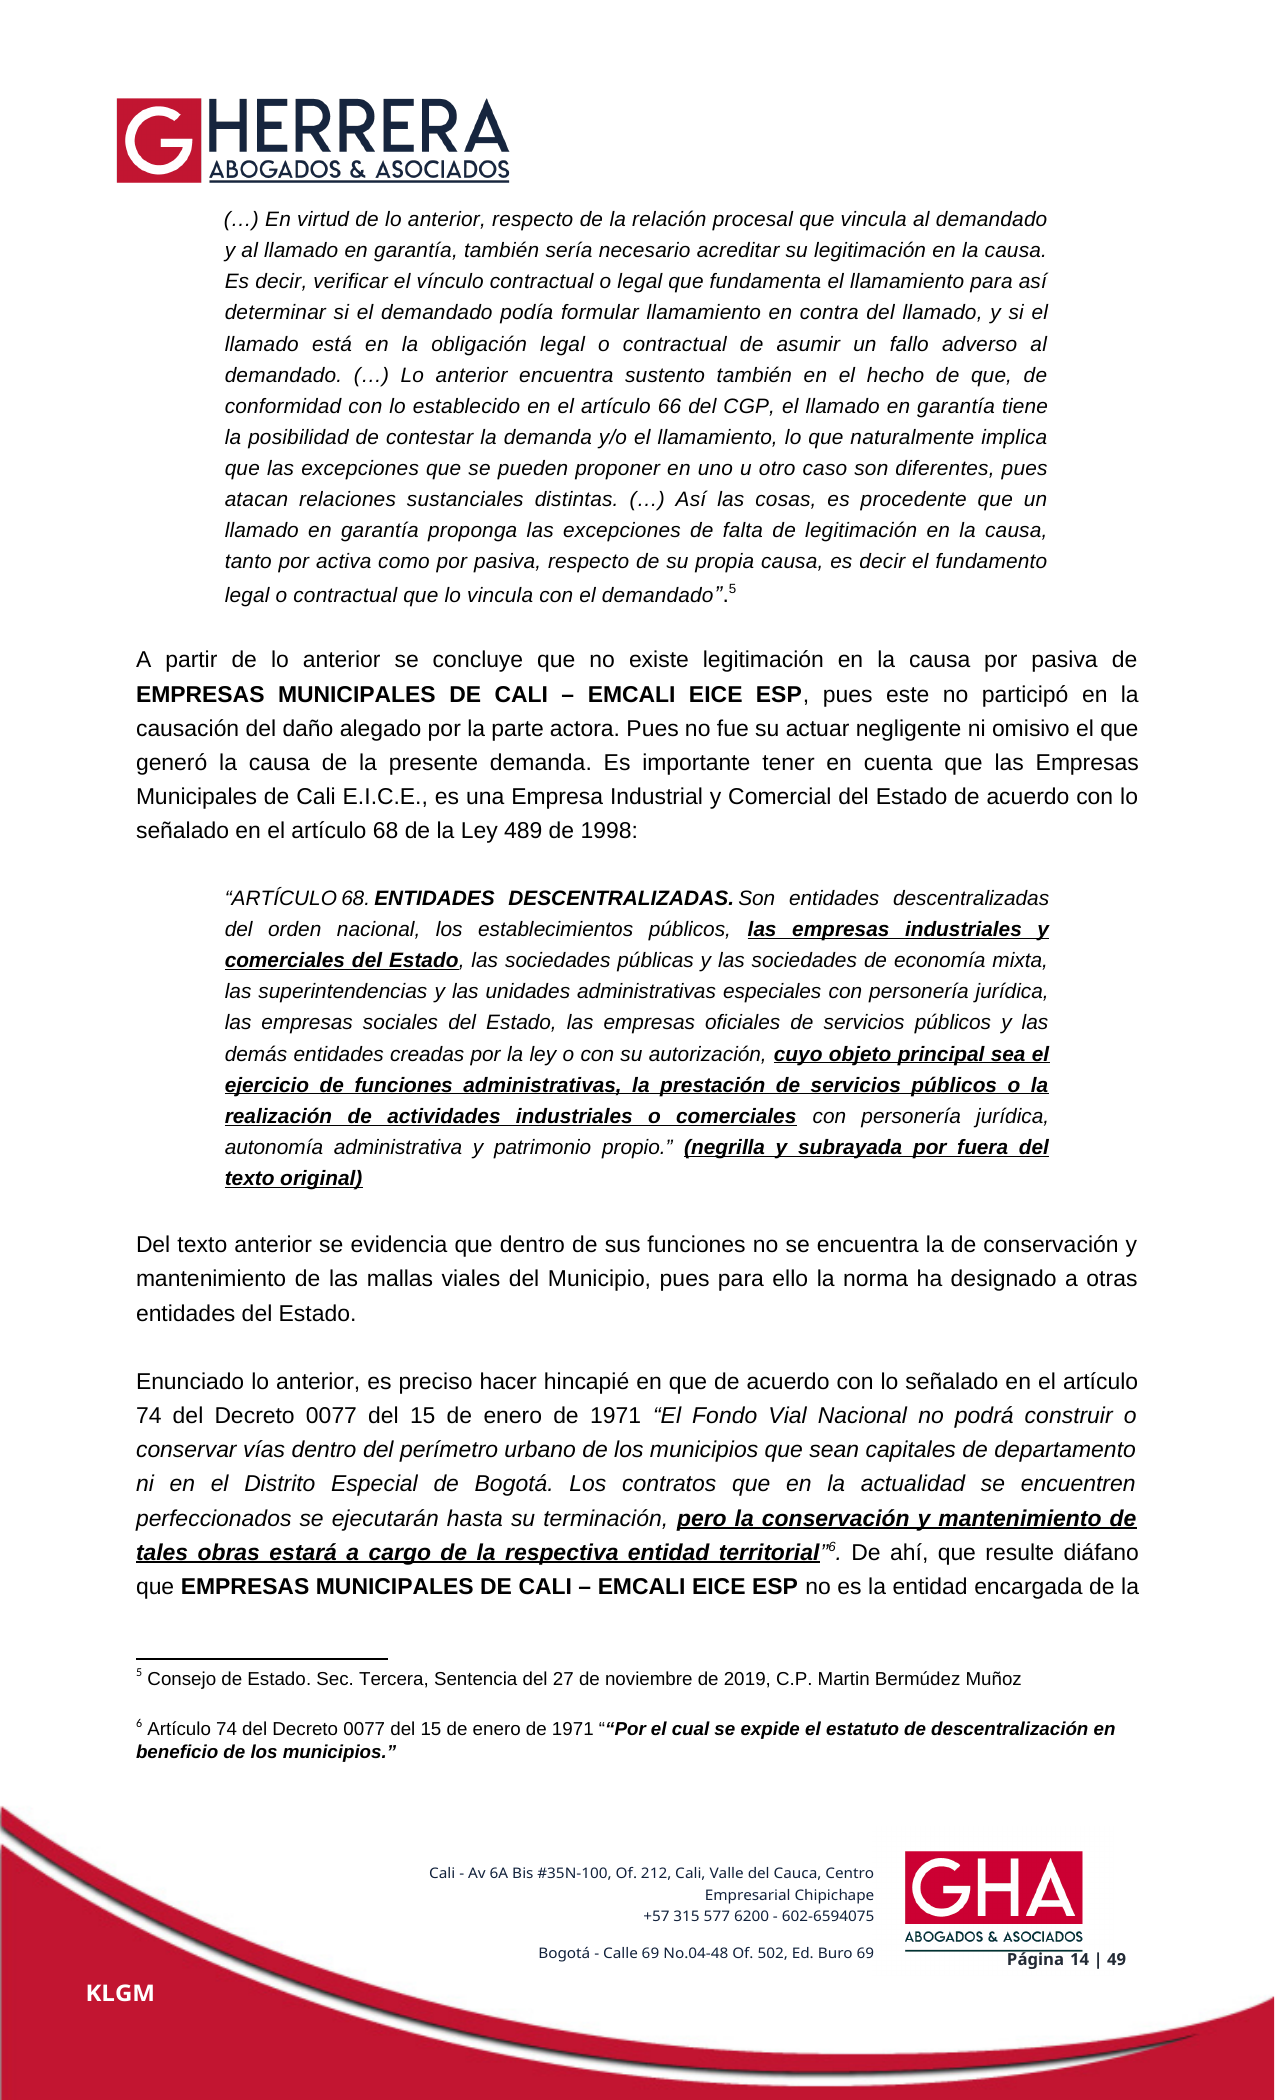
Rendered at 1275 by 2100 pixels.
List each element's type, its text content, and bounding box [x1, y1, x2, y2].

picture [0, 1793, 1275, 2100]
text “ARTÍCULO 68. ENTIDADES DESCENTRALIZADAS. Son entidades descentralizadas del orden nacional, los establecimientos públicos, las empresas industriales y comerciales del Estado, las sociedades públicas y las sociedades de economía mixta, las superintendencias y las unidades administrativas especiales con personería jurídica, las empresas sociales del Estado, las empresas oficiales de servicios públicos y las demás entidades creadas por la ley o con su autorización, cuyo objeto principal sea el ejercicio de funciones administrativas, la prestación de servicios públicos o la realización de actividades industriales o comerciales con personería jurídica, autonomía administrativa y patrimonio propio.” (negrilla y subrayada por fuera del texto original) [224, 886, 1051, 1190]
text Del texto anterior se evidencia que dentro de sus funciones no se encuentra la de conservación y mantenimiento de las mallas viales del Municipio, pues para ello la norma ha designado a otras entidades del Estado. [136, 1231, 1139, 1326]
picture [96, 75, 529, 206]
text A partir de lo anterior se concluye que no existe legitimación en la causa por pasiva de EMPRESAS MUNICIPALES DE CALI – EMCALI EICE ESP, pues este no participó en la causación del daño alegado por la parte actora. Pues no fue su actuar negligente ni omisivo el que generó la causa de la presente demanda. Es importante tener en cuenta que las Empresas Municipales de Cali E.I.C.E., es una Empresa Industrial y Comercial del Estado de acuerdo con lo señalado en el artículo 68 de la Ley 489 de 1998: [136, 646, 1139, 844]
list (…) En virtud de lo anterior, respecto de la relación procesal que vincula al demandado y al llamado en garantía, también sería necesario acreditar su legitimación en la causa. Es decir, verificar el vínculo contractual o legal que fundamenta el llamamiento para así determinar si el demandado podía formular llamamiento en contra del llamado, y si el llamado está en la obligación legal o contractual de asumir un fallo adverso al demandado. (…) Lo anterior encuentra sustento también en el hecho de que, de conformidad con lo establecido en el artículo 66 del CGP, el llamado en garantía tiene la posibilidad de contestar la demanda y/o el llamamiento, lo que naturalmente implica que las excepciones que se pueden proponer en uno u otro caso son diferentes, pues atacan relaciones sustanciales distintas. (…) Así las cosas, es procedente que un llamado en garantía proponga las excepciones de falta de legitimación en la causa, tanto por activa como por pasiva, respecto de su propia causa, es decir el fundamento legal o contractual que lo vincula con el demandado”. [223, 207, 1051, 607]
